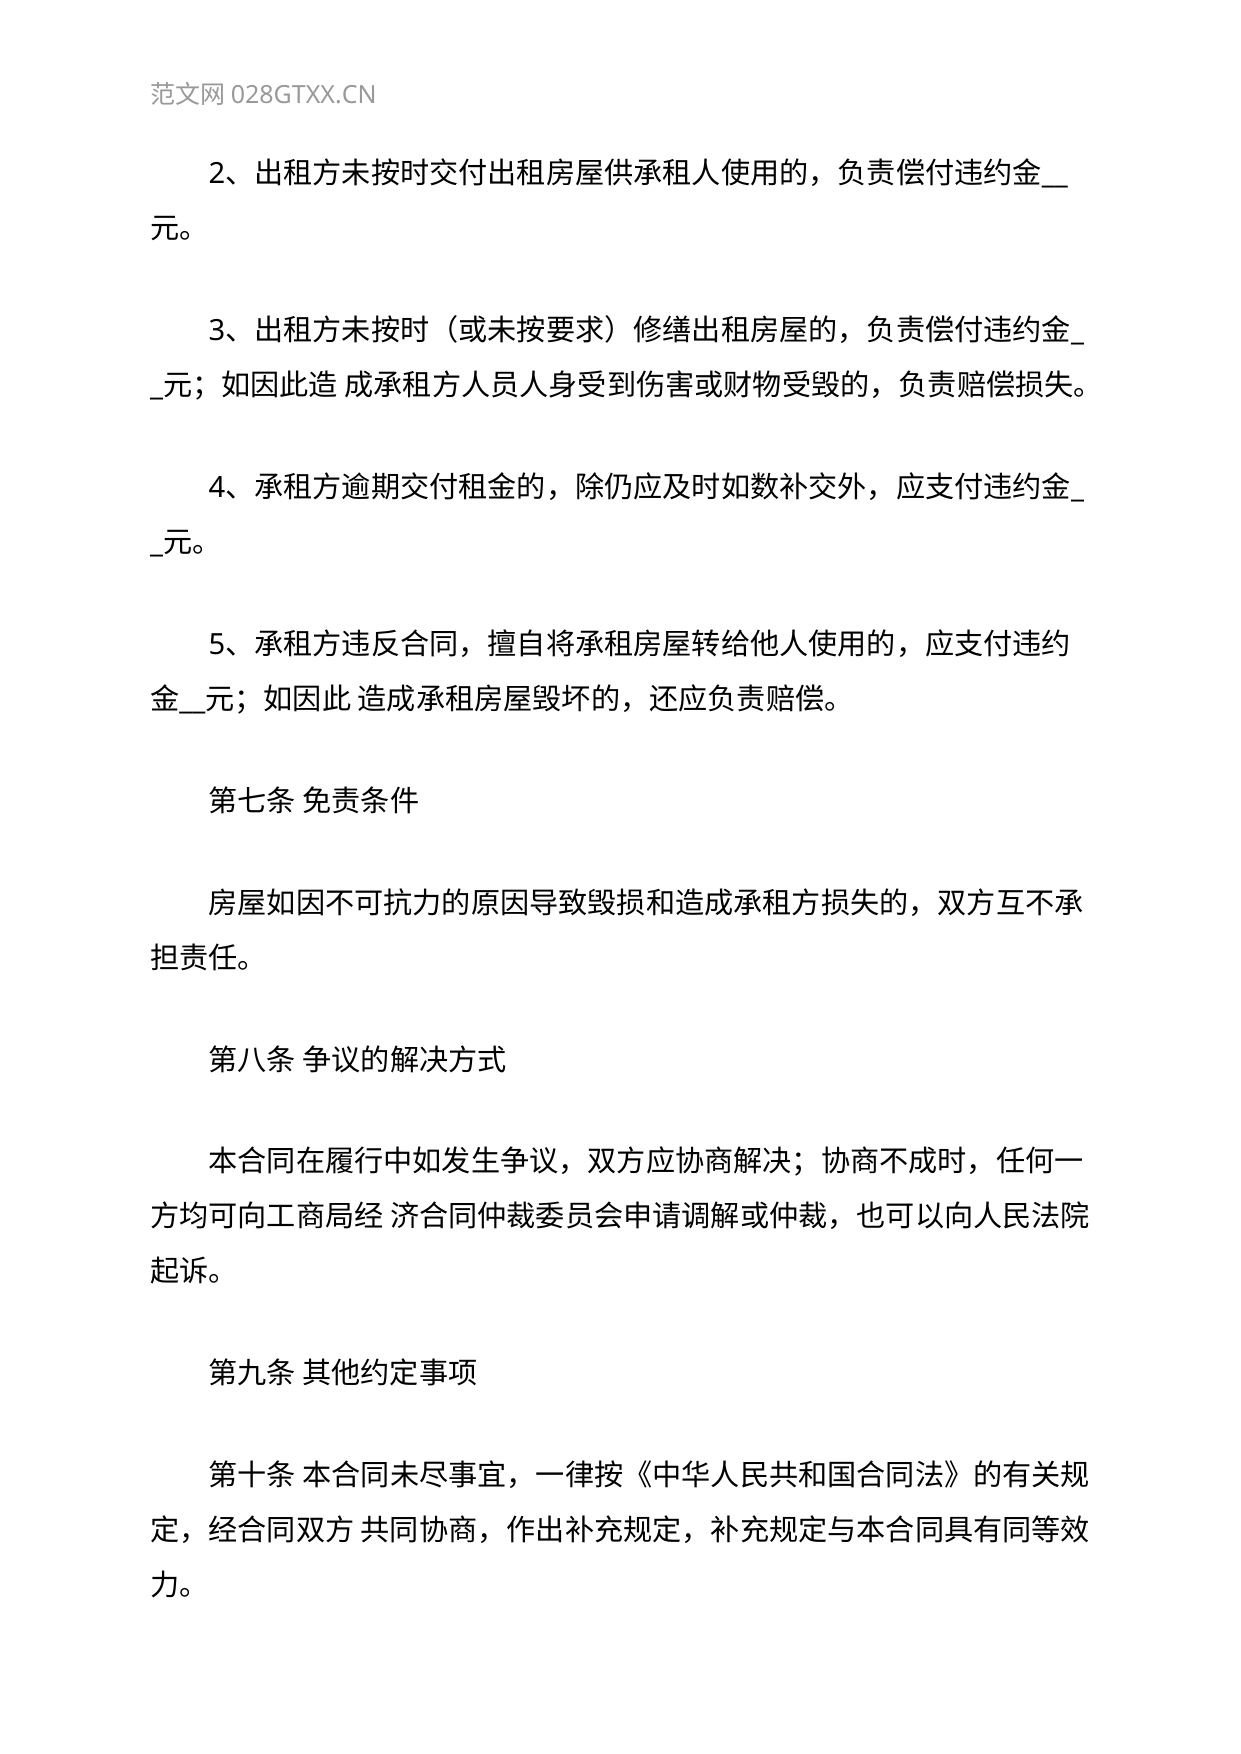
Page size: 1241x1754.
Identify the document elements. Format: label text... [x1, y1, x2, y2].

text 第八条 争议的解决方式 [150, 1036, 1090, 1078]
text 房屋如因不可抗力的原因导致毁损和造成承租方损失的，双方互不承担责任。 [150, 879, 1090, 977]
text 4、承租方逾期交付租金的，除仍应及时如数补交外，应支付违约金__元。 [150, 464, 1090, 561]
text 本合同在履行中如发生争议，双方应协商解决；协商不成时，任何一方均可向工商局经 济合同仲裁委员会申请调解或仲裁，也可以向人民法院起诉。 [150, 1138, 1090, 1290]
text 第十条 本合同未尽事宜，一律按《中华人民共和国合同法》的有关规定，经合同双方 共同协商，作出补充规定，补充规定与本合同具有同等效力。 [150, 1451, 1090, 1603]
text 2、出租方未按时交付出租房屋供承租人使用的，负责偿付违约金__元。 [150, 150, 1090, 247]
text 第九条 其他约定事项 [150, 1349, 1090, 1392]
text 第七条 免责条件 [150, 778, 1090, 820]
text 5、承租方违反合同，擅自将承租房屋转给他人使用的，应支付违约金__元；如因此 造成承租房屋毁坏的，还应负责赔偿。 [150, 621, 1090, 718]
text 3、出租方未按时（或未按要求）修缮出租房屋的，负责偿付违约金__元；如因此造 成承租方人员人身受到伤害或财物受毁的，负责赔偿损失。 [150, 307, 1090, 404]
